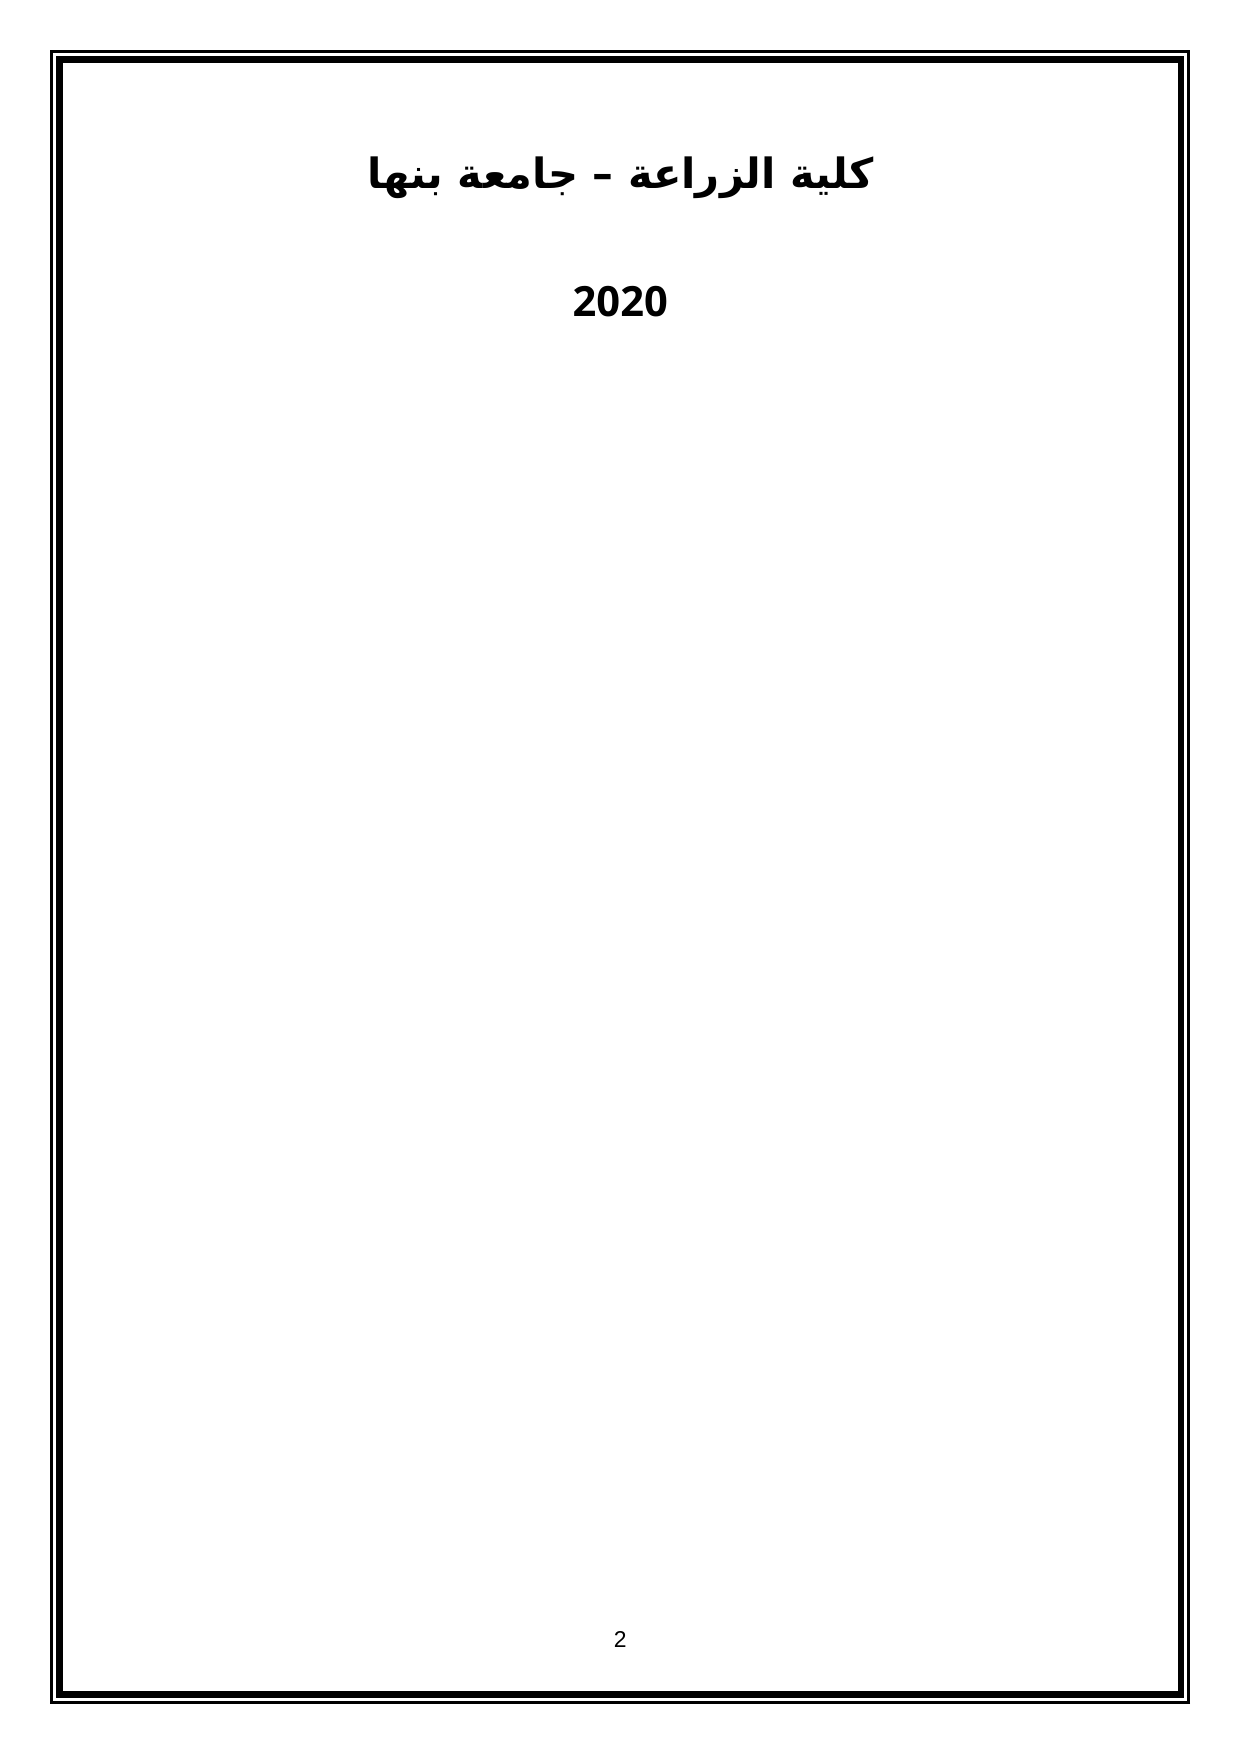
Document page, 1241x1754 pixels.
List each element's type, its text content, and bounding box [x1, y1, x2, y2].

text 2020 [187, 272, 1053, 329]
text كلية الزراعة – جامعة بنها [187, 150, 1053, 199]
